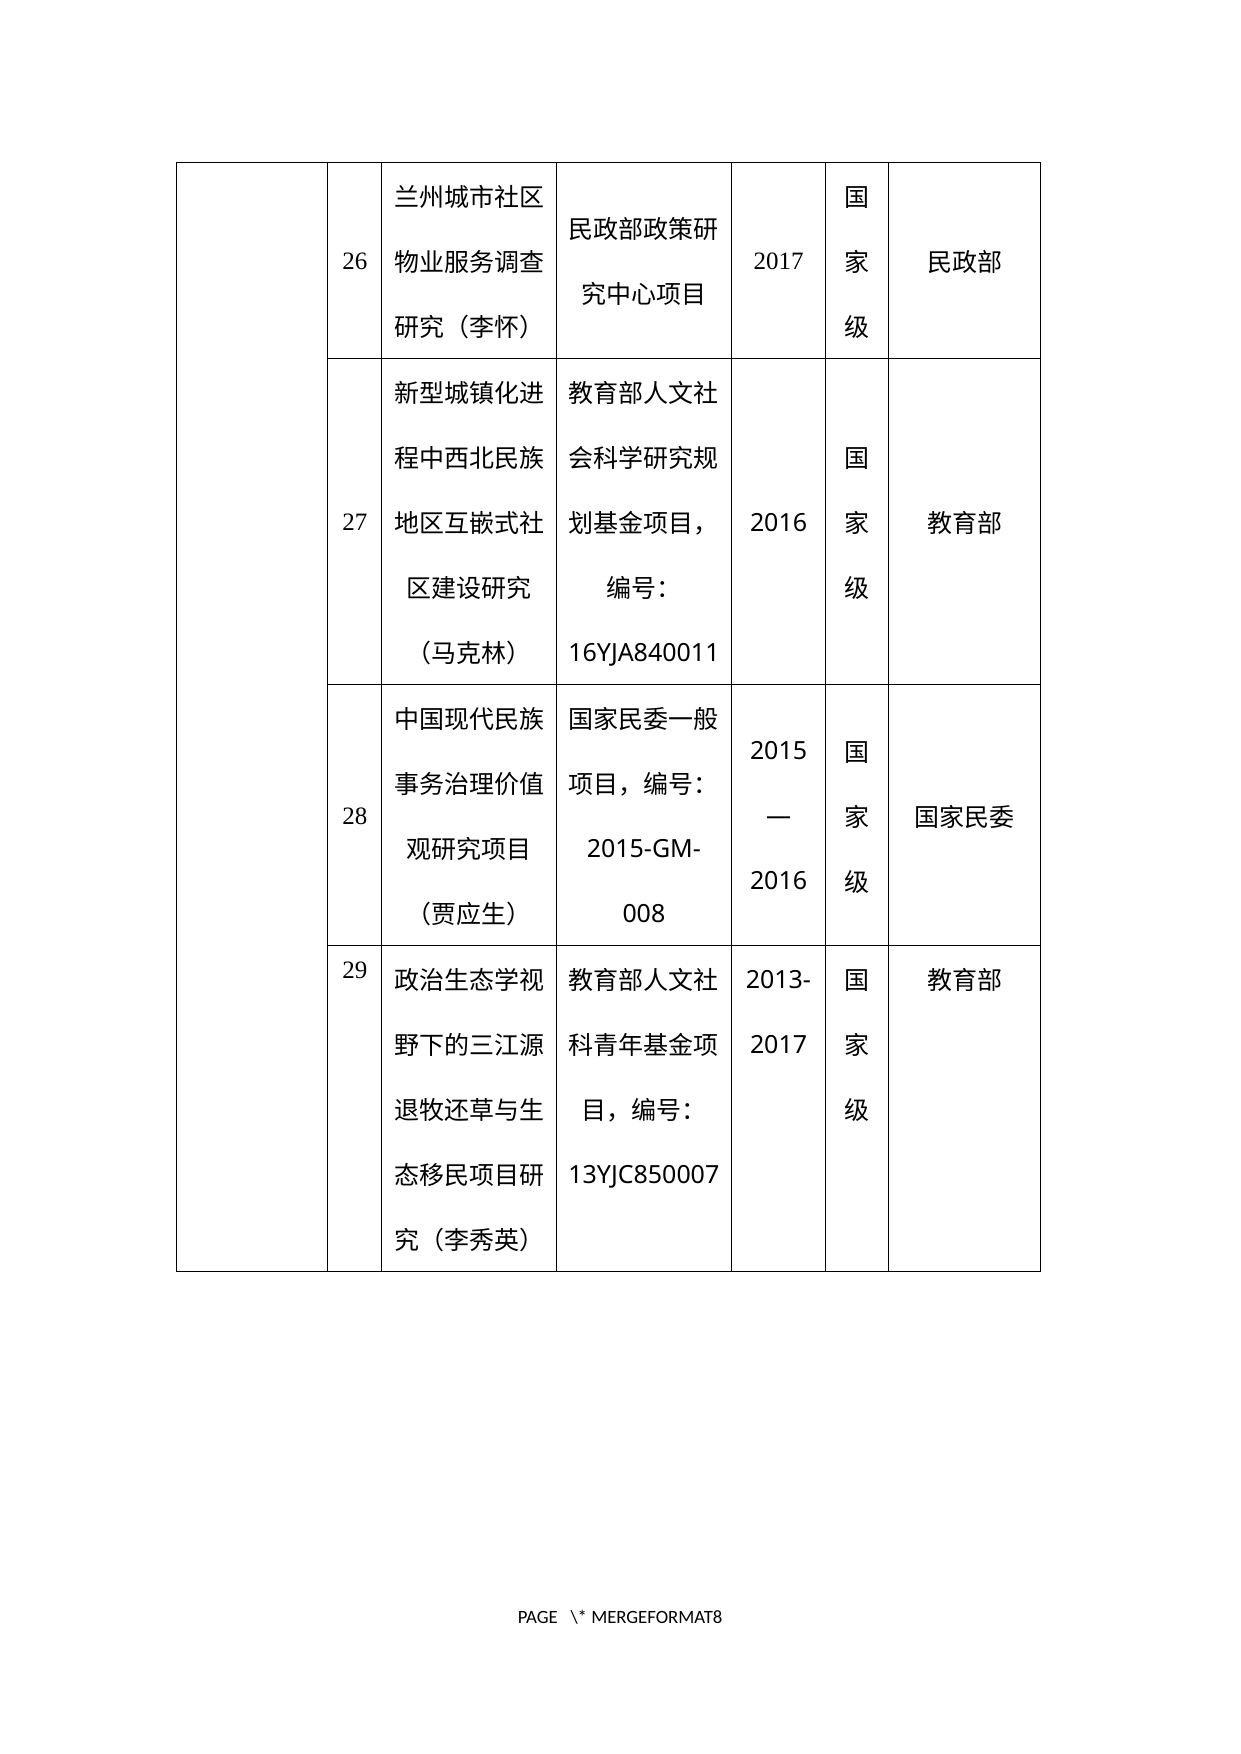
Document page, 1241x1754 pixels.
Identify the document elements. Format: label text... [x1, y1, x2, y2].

table_cell 29 [328, 946, 381, 1271]
table_cell 新型城镇化进程中西北民族地区互嵌式社区建设研究（马克林） [382, 359, 556, 684]
table_cell 国家民委 [889, 685, 1040, 945]
table_cell 国家级 [826, 359, 888, 684]
table_cell 国家级 [826, 946, 888, 1271]
table_cell 民政部政策研究中心项目 [557, 163, 731, 358]
table_cell 26 [328, 163, 381, 358]
table_cell 教育部人文社会科学研究规划基金项目，编号：16YJA840011 [557, 359, 731, 684]
table_cell 教育部人文社科青年基金项目，编号：13YJC850007 [557, 946, 731, 1271]
table_cell 28 [328, 685, 381, 945]
table_cell 2016 [732, 359, 825, 684]
table_cell 民政部 [889, 163, 1040, 358]
table_cell 国家级 [826, 685, 888, 945]
table_cell 2013-2017 [732, 946, 825, 1271]
table_cell 国家民委一般项目，编号：2015-GM-008 [557, 685, 731, 945]
table_cell 2015—2016 [732, 685, 825, 945]
table_cell 国家级 [826, 163, 888, 358]
table_cell 中国现代民族事务治理价值观研究项目 （贾应生） [382, 685, 556, 945]
table_cell 教育部 [889, 359, 1040, 684]
table_cell 2017 [732, 163, 825, 358]
table_cell 27 [328, 359, 381, 684]
table_cell 教育部 [889, 946, 1040, 1271]
table_cell 政治生态学视野下的三江源退牧还草与生态移民项目研究（李秀英） [382, 946, 556, 1271]
table_cell 兰州城市社区物业服务调查研究（李怀） [382, 163, 556, 358]
